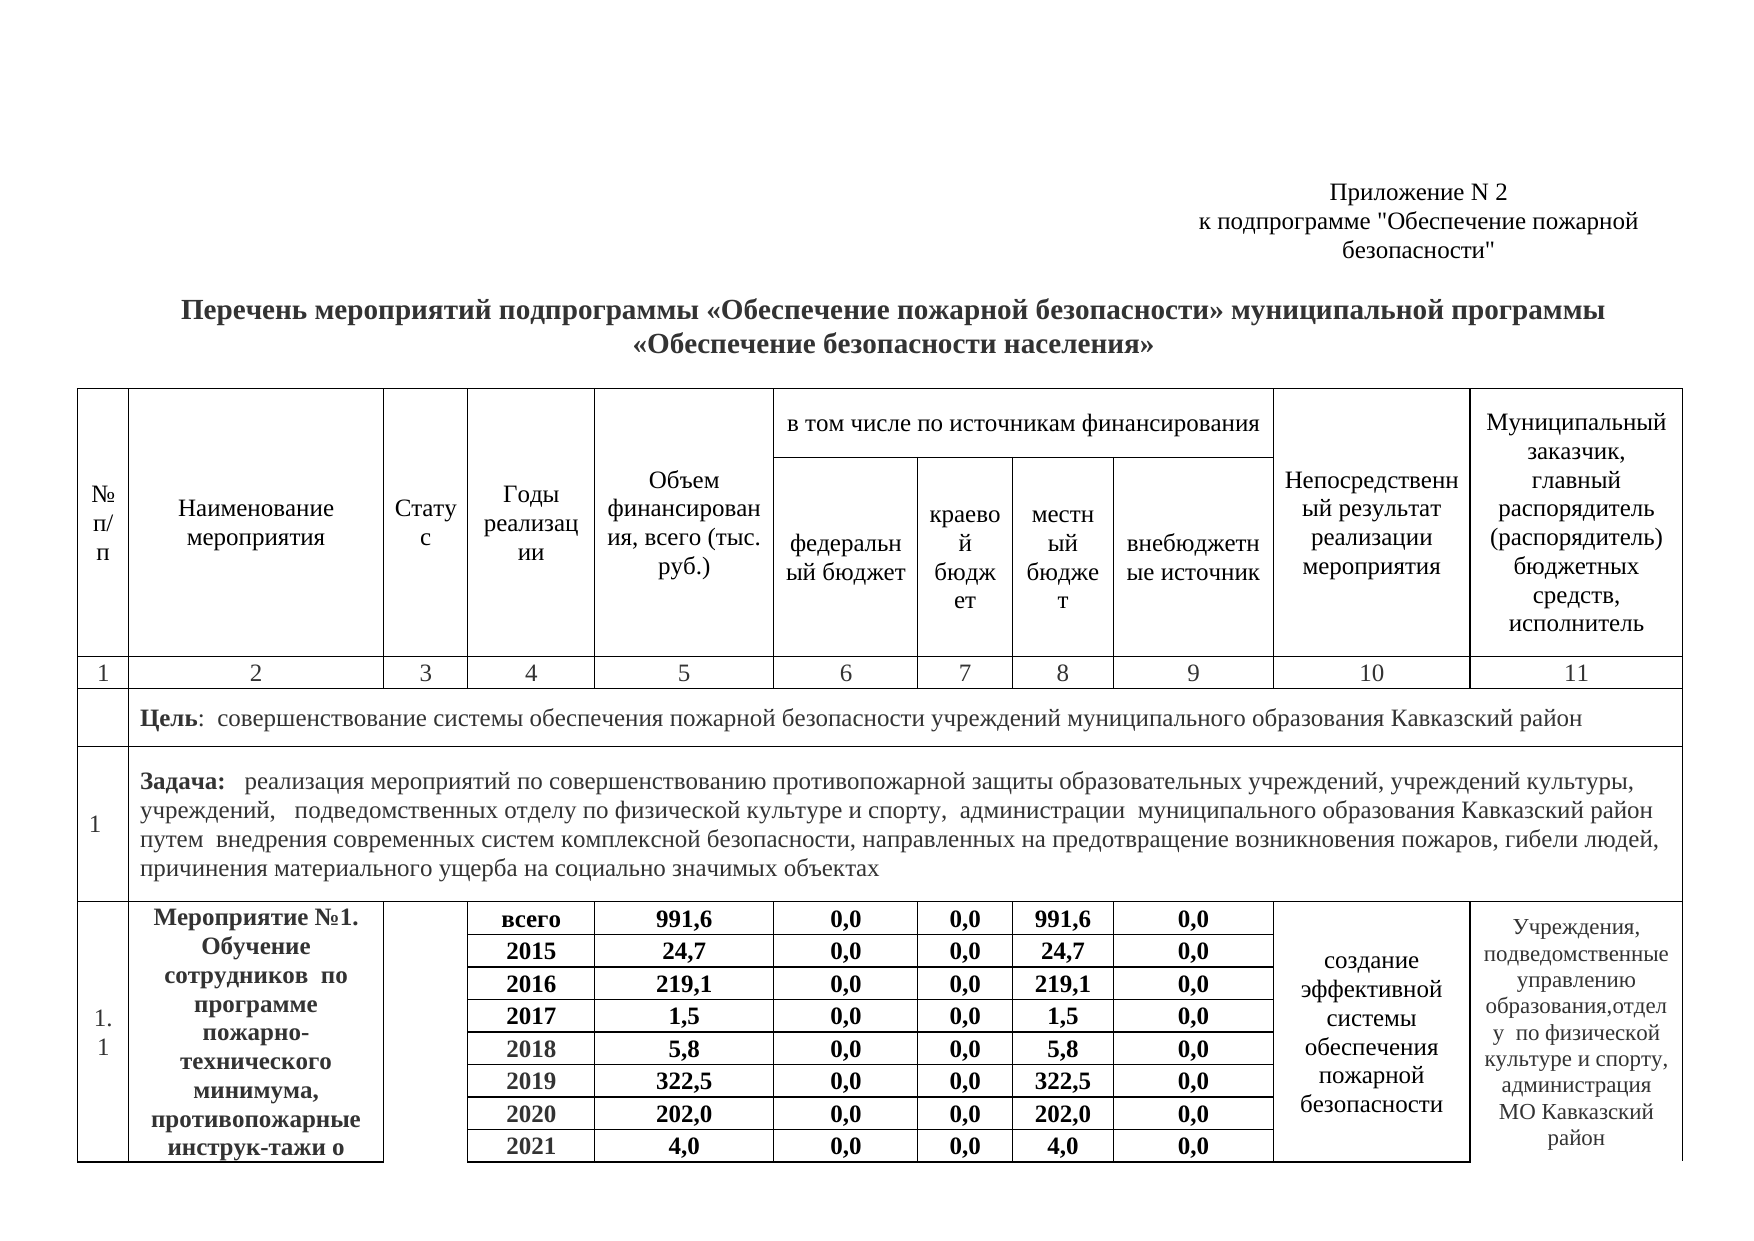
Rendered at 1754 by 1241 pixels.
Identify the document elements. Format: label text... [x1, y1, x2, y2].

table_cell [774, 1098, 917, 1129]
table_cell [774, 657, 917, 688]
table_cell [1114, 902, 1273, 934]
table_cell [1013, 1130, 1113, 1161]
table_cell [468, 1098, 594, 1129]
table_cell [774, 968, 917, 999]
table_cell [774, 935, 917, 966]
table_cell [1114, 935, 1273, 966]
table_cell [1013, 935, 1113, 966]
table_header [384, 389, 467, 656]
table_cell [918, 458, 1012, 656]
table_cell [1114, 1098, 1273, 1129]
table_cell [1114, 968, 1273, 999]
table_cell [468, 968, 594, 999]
text к подпрограмме "Обеспечение пожарной [1139, 206, 1698, 235]
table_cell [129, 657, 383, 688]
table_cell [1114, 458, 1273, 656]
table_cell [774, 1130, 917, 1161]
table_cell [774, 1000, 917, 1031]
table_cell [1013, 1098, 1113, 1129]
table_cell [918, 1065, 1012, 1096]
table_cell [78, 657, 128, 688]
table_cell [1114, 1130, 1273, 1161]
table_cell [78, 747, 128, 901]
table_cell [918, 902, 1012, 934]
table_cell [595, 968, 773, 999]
text Приложение N 2 [1139, 177, 1698, 206]
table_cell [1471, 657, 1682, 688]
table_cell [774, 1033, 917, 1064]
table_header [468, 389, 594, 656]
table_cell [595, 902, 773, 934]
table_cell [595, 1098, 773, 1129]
text безопасности" [1139, 235, 1698, 263]
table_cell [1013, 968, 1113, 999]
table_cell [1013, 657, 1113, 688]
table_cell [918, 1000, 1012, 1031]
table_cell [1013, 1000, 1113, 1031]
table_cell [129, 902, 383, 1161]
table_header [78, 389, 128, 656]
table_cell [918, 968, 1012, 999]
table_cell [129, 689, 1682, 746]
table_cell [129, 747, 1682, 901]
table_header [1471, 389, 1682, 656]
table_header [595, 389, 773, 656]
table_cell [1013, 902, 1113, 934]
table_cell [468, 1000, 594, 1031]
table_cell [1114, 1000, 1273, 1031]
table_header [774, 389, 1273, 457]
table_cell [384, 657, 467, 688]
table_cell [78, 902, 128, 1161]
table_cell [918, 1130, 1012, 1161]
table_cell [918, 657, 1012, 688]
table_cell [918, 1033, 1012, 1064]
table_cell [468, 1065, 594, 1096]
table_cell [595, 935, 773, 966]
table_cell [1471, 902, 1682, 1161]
text Перечень мероприятий подпрограммы «Обеспечение пожарной безопасности» муниципальной программы «Обеспечение безопасности населения» [89, 292, 1698, 359]
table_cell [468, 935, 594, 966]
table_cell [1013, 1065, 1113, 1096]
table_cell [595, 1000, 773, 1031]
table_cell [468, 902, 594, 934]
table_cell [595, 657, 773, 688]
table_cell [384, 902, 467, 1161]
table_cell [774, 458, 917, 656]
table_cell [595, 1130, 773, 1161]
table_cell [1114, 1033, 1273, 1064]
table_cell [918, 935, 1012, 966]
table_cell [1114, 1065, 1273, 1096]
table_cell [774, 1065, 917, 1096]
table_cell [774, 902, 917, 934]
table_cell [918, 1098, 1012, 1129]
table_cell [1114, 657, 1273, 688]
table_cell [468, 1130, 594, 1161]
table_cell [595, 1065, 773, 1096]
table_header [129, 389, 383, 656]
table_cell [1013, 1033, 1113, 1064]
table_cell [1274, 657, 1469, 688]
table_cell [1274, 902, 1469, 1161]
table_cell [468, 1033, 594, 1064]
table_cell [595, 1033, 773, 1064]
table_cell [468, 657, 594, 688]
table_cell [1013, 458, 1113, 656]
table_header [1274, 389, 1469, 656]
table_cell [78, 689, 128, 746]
